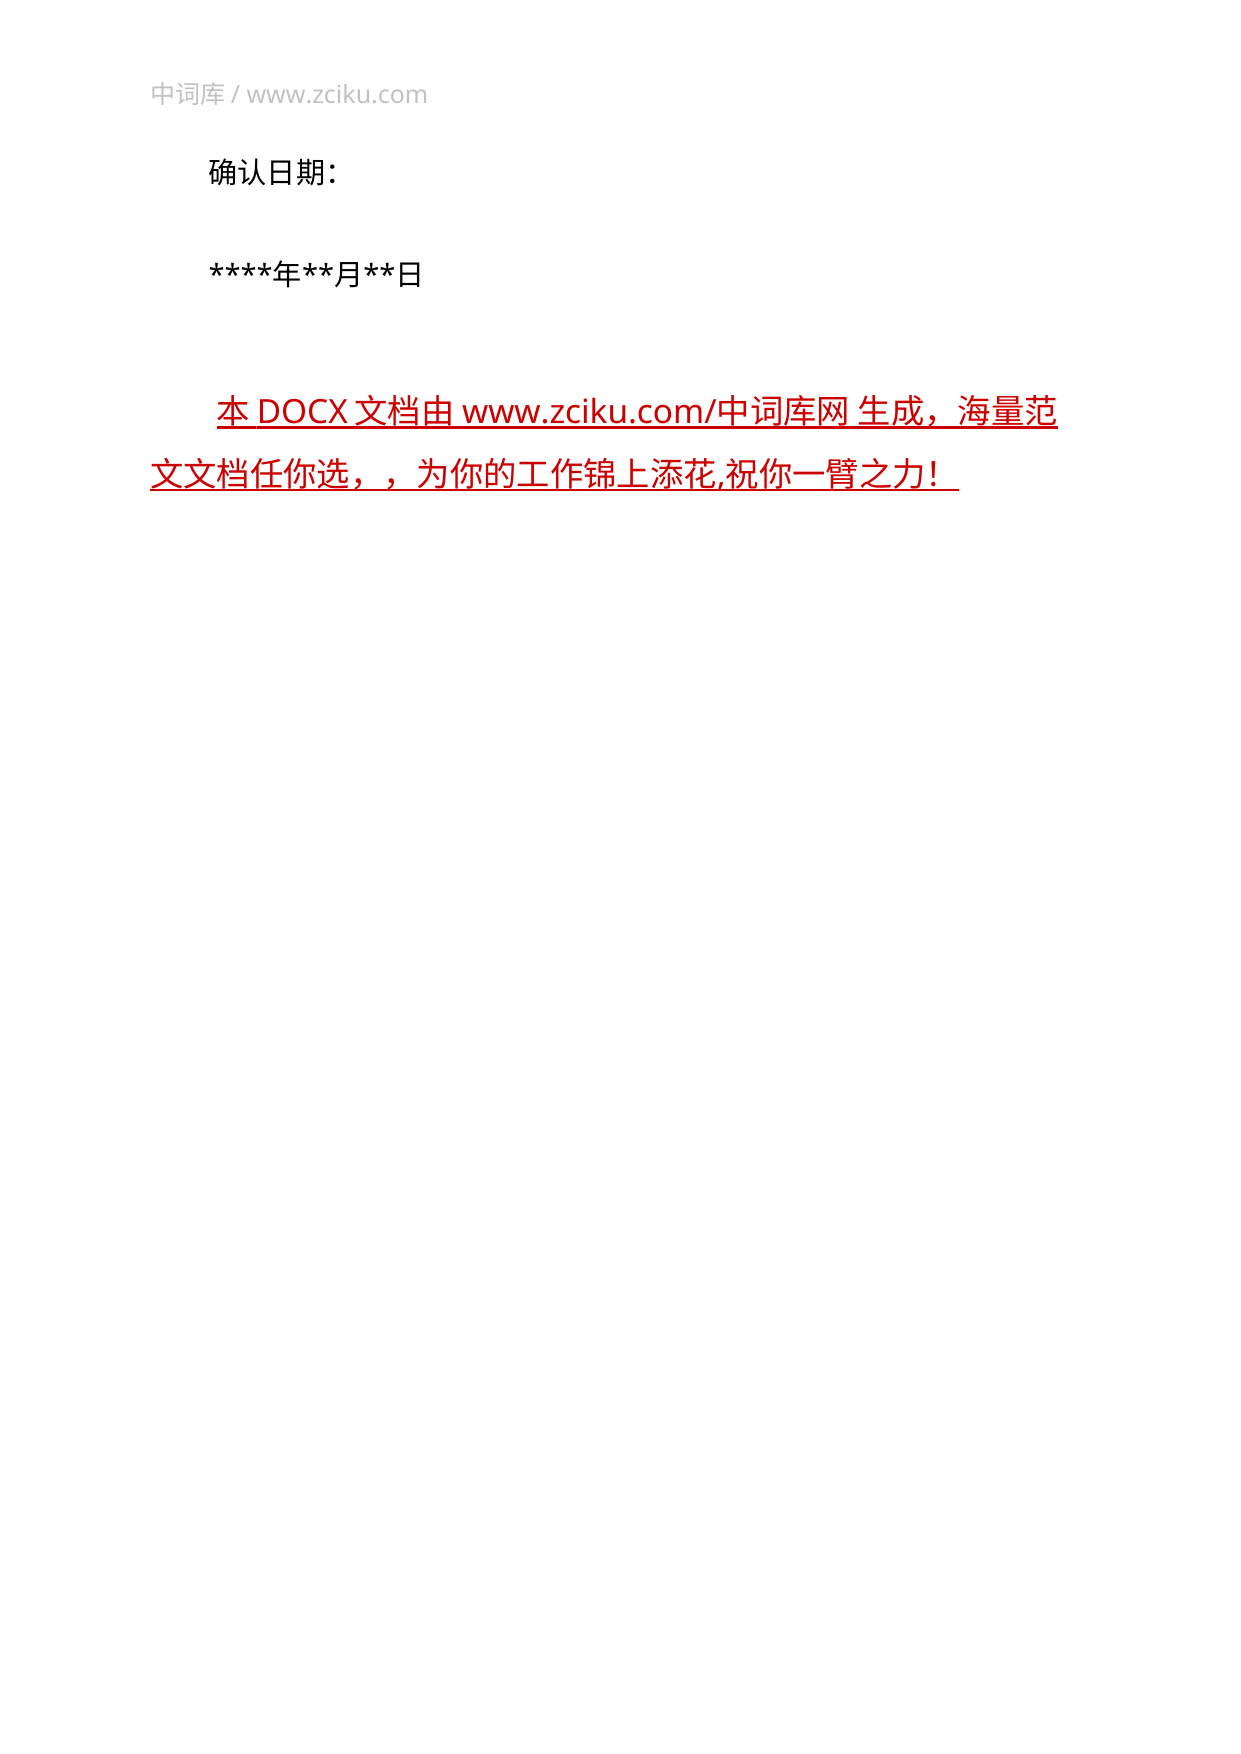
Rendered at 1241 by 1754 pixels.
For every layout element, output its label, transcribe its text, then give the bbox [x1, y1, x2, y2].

text 本DOCX文档由 www.zciku.com/中词库网 生成，海量范文文档任你选，，为你的工作锦上添花,祝你一臂之力！ [150, 385, 1090, 496]
text ****年**月**日 [150, 252, 1090, 294]
text 确认日期： [150, 150, 1090, 192]
